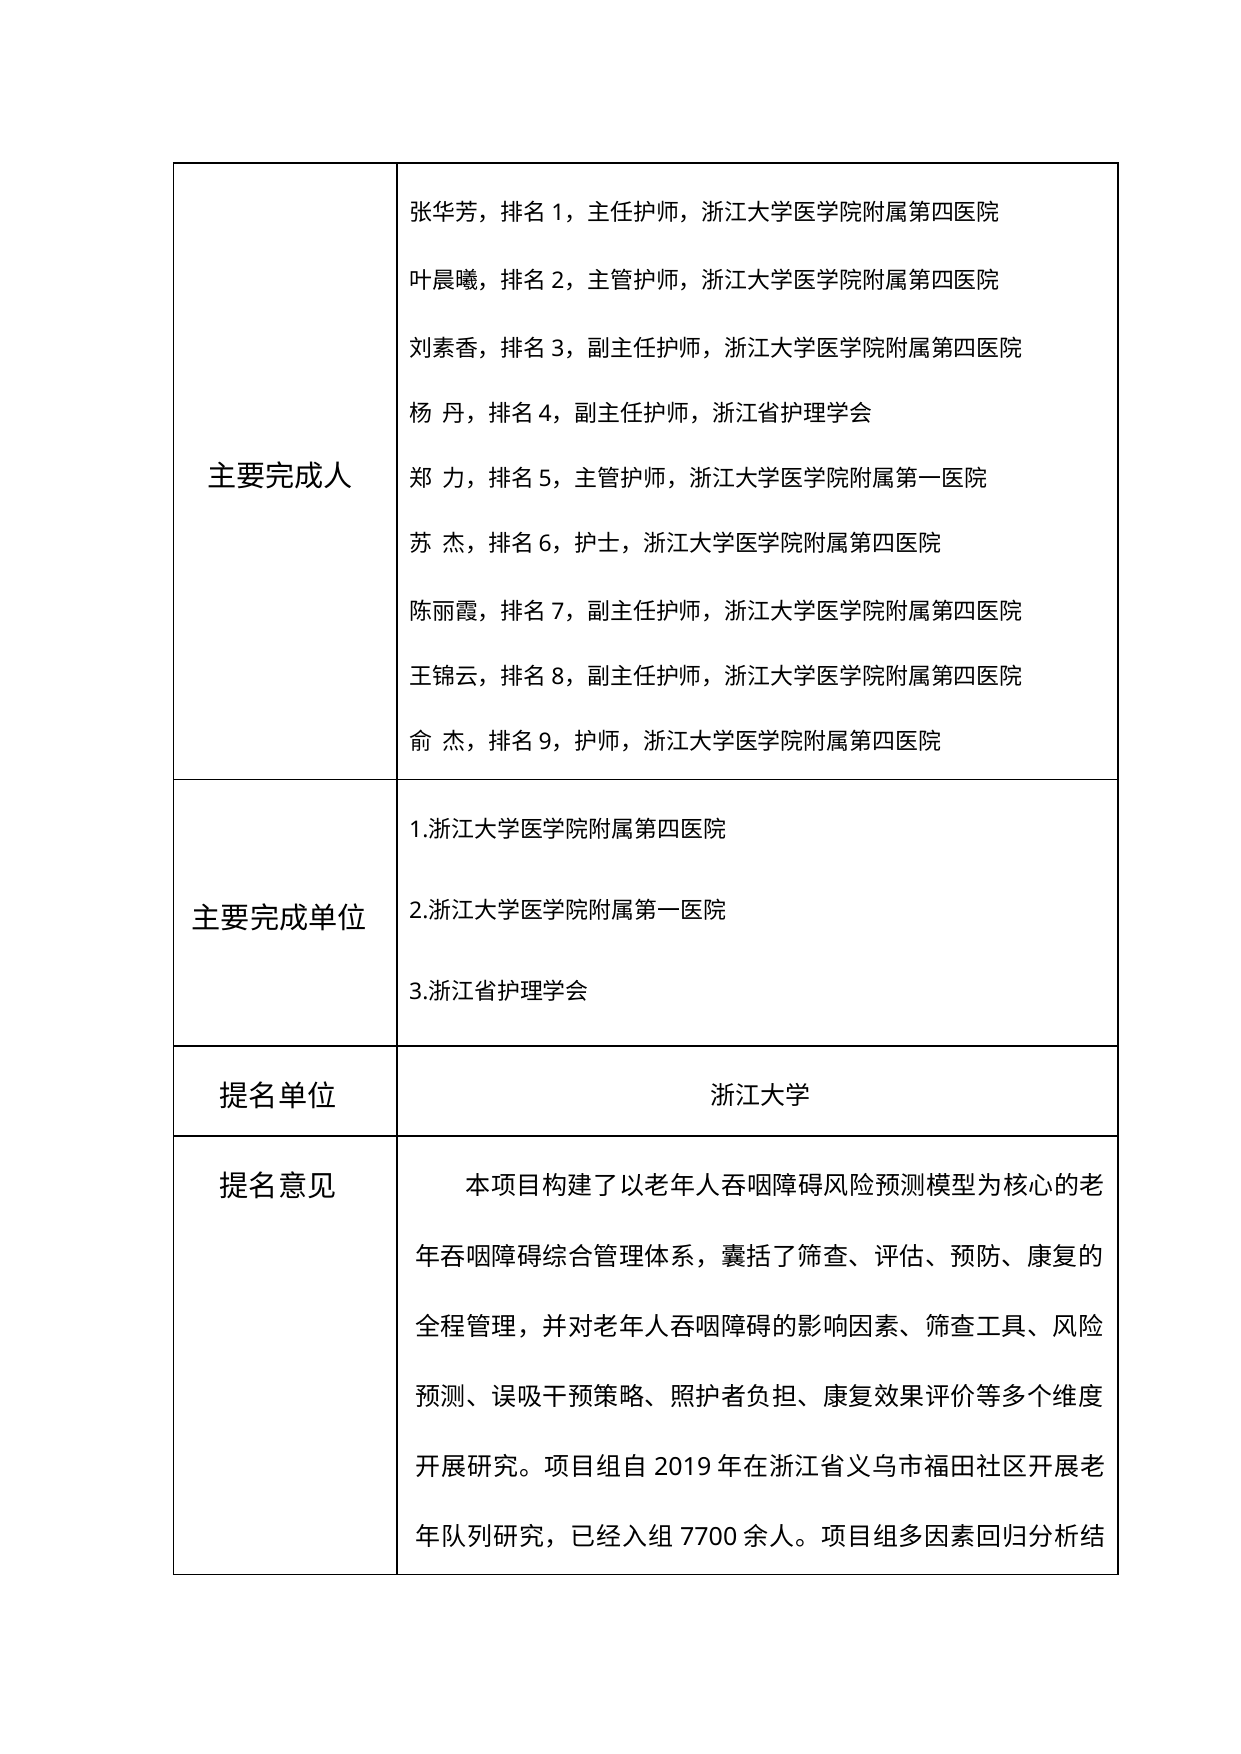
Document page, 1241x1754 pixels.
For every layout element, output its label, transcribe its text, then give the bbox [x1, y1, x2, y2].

table_cell 主要完成单位 [174, 780, 396, 1045]
table_cell 主要完成人 [174, 164, 396, 778]
table_cell 浙江大学 [398, 1047, 1117, 1135]
table_cell 1.浙江大学医学院附属第四医院 2.浙江大学医学院附属第一医院 3.浙江省护理学会 [398, 780, 1117, 1045]
table_cell 提名单位 [174, 1047, 396, 1135]
table_cell 张华芳，排名1，主任护师，浙江大学医学院附属第四医院 叶晨曦，排名2，主管护师，浙江大学医学院附属第四医院 刘素香，排名3，副主任护师，浙江大学医学院附属第四医院 杨 丹，排名4，副主任护师，浙江省护理学会 郑 力，排名5，主管护师，浙江大学医学院附属第一医院苏 杰，排名6，护士，浙江大学医学院附属第四医院 陈丽霞，排名7，副主任护师，浙江大学医学院附属第四医院 王锦云，排名8，副主任护师，浙江大学医学院附属第四医院 俞 杰，排名9，护师，浙江大学医学院附属第四医院 [398, 164, 1117, 778]
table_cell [398, 1137, 1117, 1573]
table_cell 提名意见 [174, 1137, 396, 1573]
